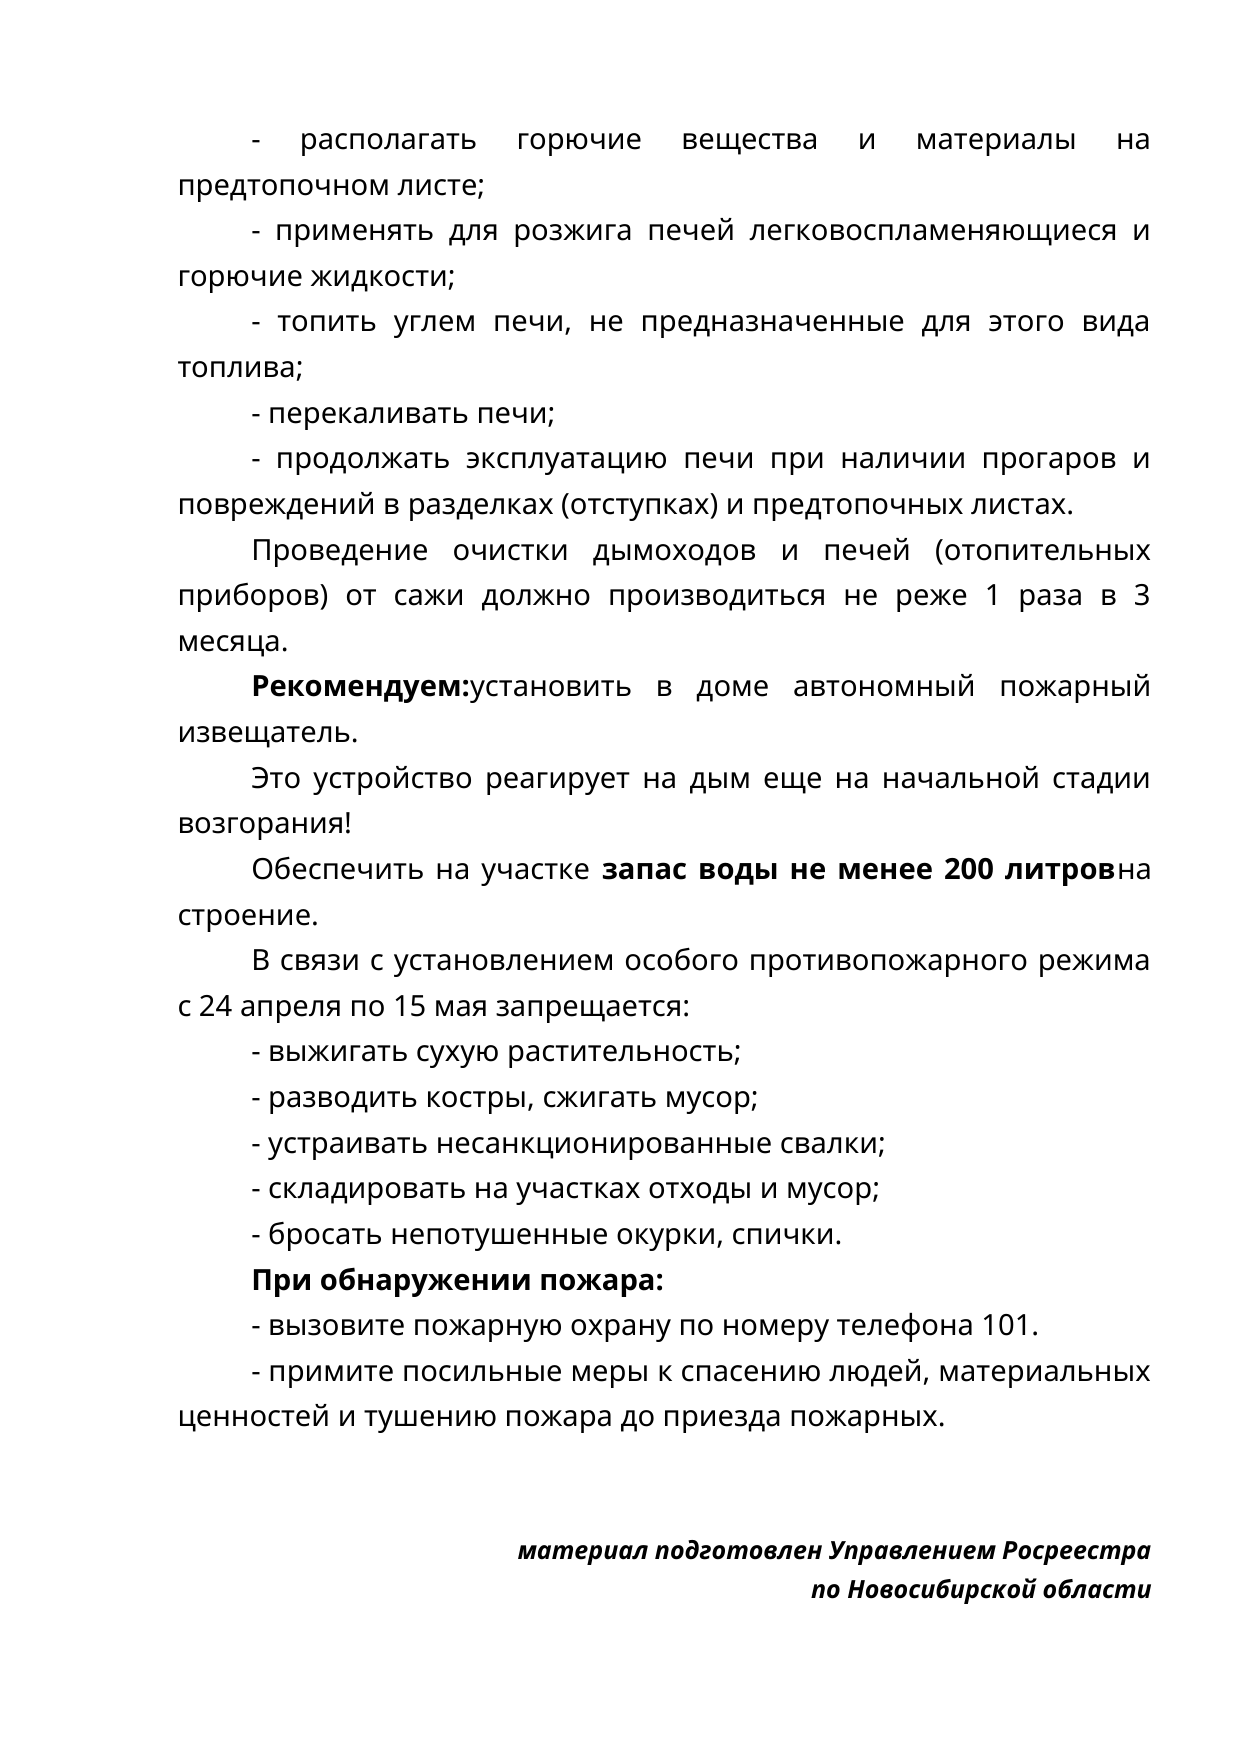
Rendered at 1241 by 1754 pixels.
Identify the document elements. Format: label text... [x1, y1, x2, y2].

text - устраивать несанкционированные свалки; [177, 1122, 1152, 1162]
text - выжигать сухую растительность; [177, 1031, 1152, 1070]
text - бросать непотушенные окурки, спички. [177, 1213, 1152, 1253]
text Обеспечить на участке запас воды не менее 200 литровна строение. [177, 848, 1152, 933]
text Проведение очистки дымоходов и печей (отопительных приборов) от сажи должно производиться не реже 1 раза в 3 месяца. [177, 529, 1152, 660]
text - располагать горючие вещества и материалы на предтопочном листе; [177, 118, 1152, 203]
text - разводить костры, сжигать мусор; [177, 1076, 1152, 1116]
text - вызовите пожарную охрану по номеру телефона 101. [177, 1304, 1152, 1344]
text - складировать на участках отходы и мусор; [177, 1167, 1152, 1207]
text материал подготовлен Управлением Росреестра [177, 1532, 1152, 1567]
text - применять для розжига печей легковоспламеняющиеся и горючие жидкости; [177, 209, 1152, 295]
text Это устройство реагирует на дым еще на начальной стадии возгорания! [177, 757, 1152, 842]
text В связи с установлением особого противопожарного режима с 24 апреля по 15 мая запрещается: [177, 939, 1152, 1025]
text - топить углем печи, не предназначенные для этого вида топлива; [177, 301, 1152, 386]
text - перекаливать печи; [177, 392, 1152, 432]
text Рекомендуем:установить в доме автономный пожарный извещатель. [177, 666, 1152, 751]
text - продолжать эксплуатацию печи при наличии прогаров и повреждений в разделках (отступках) и предтопочных листах. [177, 437, 1152, 523]
text по Новосибирской области [177, 1572, 1152, 1606]
text - примите посильные меры к спасению людей, материальных ценностей и тушению пожара до приезда пожарных. [177, 1350, 1152, 1435]
text При обнаружении пожара: [177, 1259, 1152, 1298]
